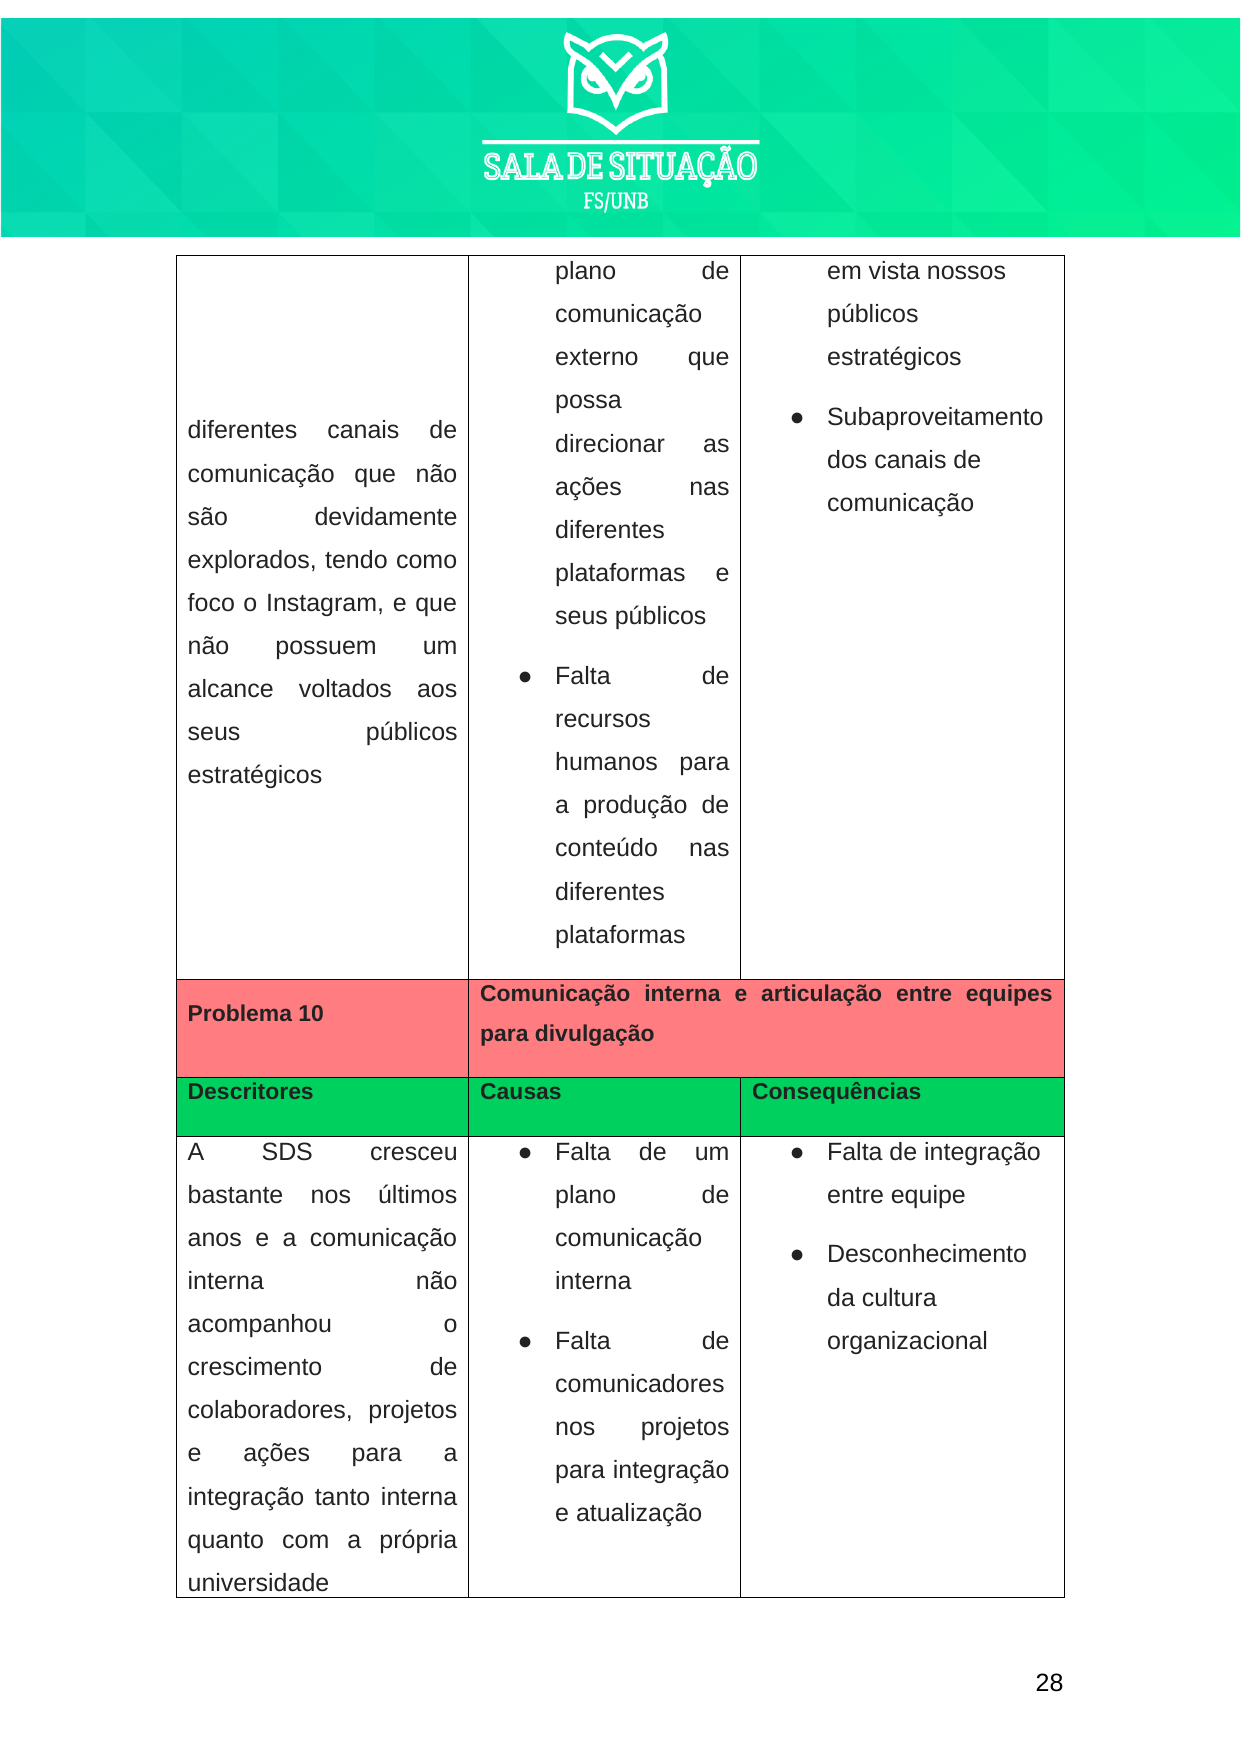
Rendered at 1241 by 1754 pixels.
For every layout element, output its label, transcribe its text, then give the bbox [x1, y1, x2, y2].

table_cell Baixo alcance tendo em vista nossos públicos estratégicos Subaproveitamento dos canais de comunicação [741, 256, 1064, 979]
table_cell Comunicação interna e articulação entre equipes para divulgação [469, 980, 1064, 1077]
table_cell Problema 10 [177, 980, 468, 1077]
table_cell Falta de integração entre equipe Desconhecimento da cultura organizacional [741, 1137, 1064, 1597]
picture [0, 18, 1241, 237]
table_cell Consequências [741, 1078, 1064, 1136]
table_cell Descritores [177, 1078, 468, 1136]
table_cell Causas [469, 1078, 740, 1136]
